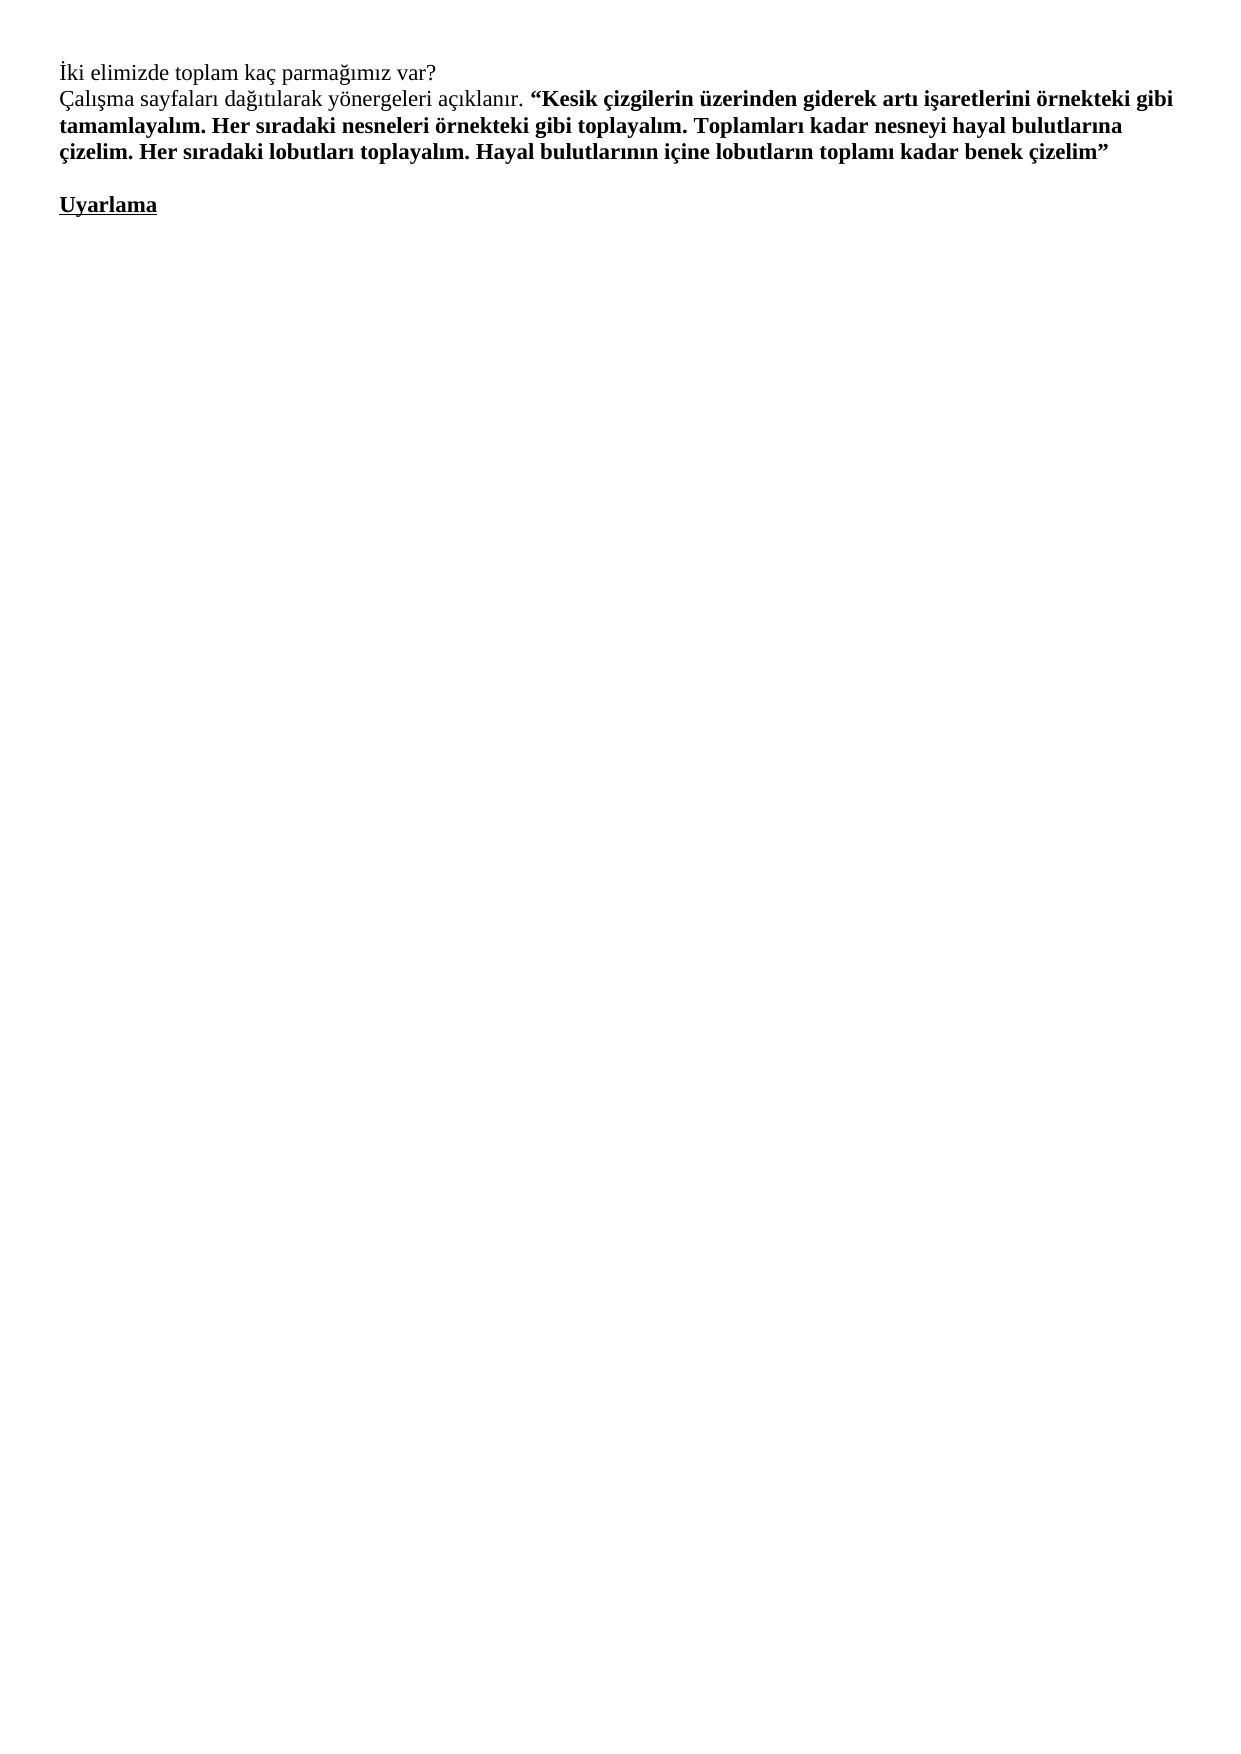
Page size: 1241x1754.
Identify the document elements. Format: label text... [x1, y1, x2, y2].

text Uyarlama [59, 191, 1181, 217]
text İki elimizde toplam kaç parmağımız var? [59, 59, 1181, 85]
text Çalışma sayfaları dağıtılarak yönergeleri açıklanır. “Kesik çizgilerin üzerinden giderek artı işaretlerini örnekteki gibi tamamlayalım. Her sıradaki nesneleri örnekteki gibi toplayalım. Toplamları kadar nesneyi hayal bulutlarına çizelim. Her sıradaki lobutları toplayalım. Hayal bulutlarının içine lobutların toplamı kadar benek çizelim” [59, 85, 1181, 164]
